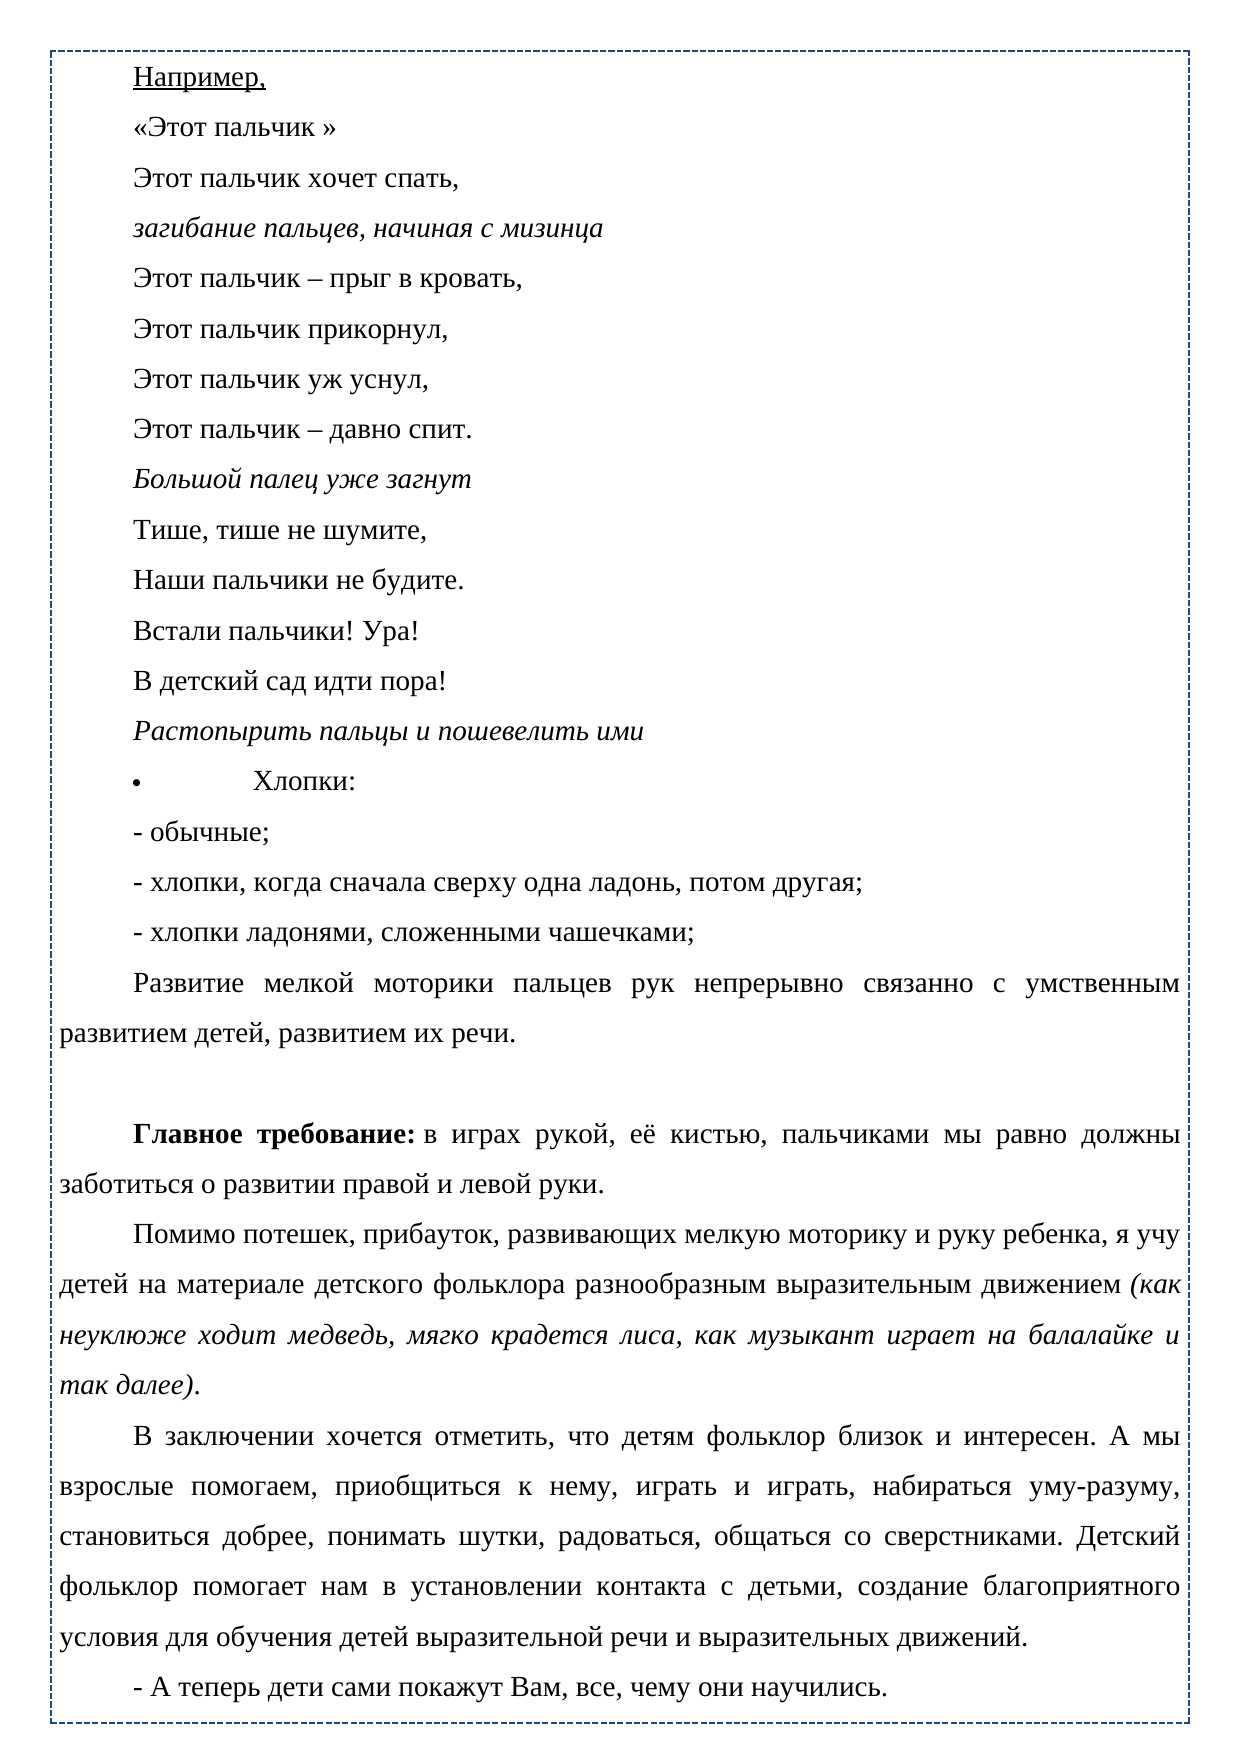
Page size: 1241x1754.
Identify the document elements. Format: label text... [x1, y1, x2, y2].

text Этот пальчик прикорнул, [59, 311, 1181, 344]
text Этот пальчик уж уснул, [59, 361, 1181, 394]
text Помимо потешек, прибауток, развивающих мелкую моторику и руку ребенка, я учу детей на материале детского фольклора разнообразным выразительным движением (как неуклюже ходит медведь, мягко крадется лиса, как музыкант играет на балалайке и так далее). [59, 1216, 1181, 1401]
text - хлопки, когда сначала сверху одна ладонь, потом другая; [59, 864, 1181, 898]
text - хлопки ладонями, сложенными чашечками; [59, 914, 1181, 948]
text Этот пальчик хочет спать, [59, 160, 1181, 193]
text Растопырить пальцы и пошевелить ими [59, 713, 1181, 747]
text загибание пальцев, начиная с мизинца [59, 210, 1181, 244]
text - А теперь дети сами покажут Вам, все, чему они научились. [59, 1669, 1181, 1703]
text В детский сад идти пора! [59, 663, 1181, 696]
text В заключении хочется отметить, что детям фольклор близок и интересен. А мы взрослые помогаем, приобщиться к нему, играть и играть, набираться уму-разуму, становиться добрее, понимать шутки, радоваться, общаться со сверстниками. Детский фольклор помогает нам в установлении контакта с детьми, создание благоприятного условия для обучения детей выразительной речи и выразительных движений. [59, 1418, 1181, 1652]
text Этот пальчик – прыг в кровать, [59, 260, 1181, 294]
text Встали пальчики! Ура! [59, 613, 1181, 646]
text Например, [59, 59, 1181, 93]
text Главное требование: в играх рукой, её кистью, пальчиками мы равно должны заботиться о развитии правой и левой руки. [59, 1116, 1181, 1199]
text «Этот пальчик » [59, 109, 1181, 143]
text Развитие мелкой моторики пальцев рук непрерывно связанно с умственным развитием детей, развитием их речи. [59, 965, 1181, 1049]
text Этот пальчик – давно спит. [59, 411, 1181, 445]
text Большой палец уже загнут [59, 462, 1181, 495]
list Хлопки: [59, 763, 1181, 797]
text Тише, тише не шумите, [59, 512, 1181, 546]
text - обычные; [59, 814, 1181, 847]
text Наши пальчики не будите. [59, 562, 1181, 596]
